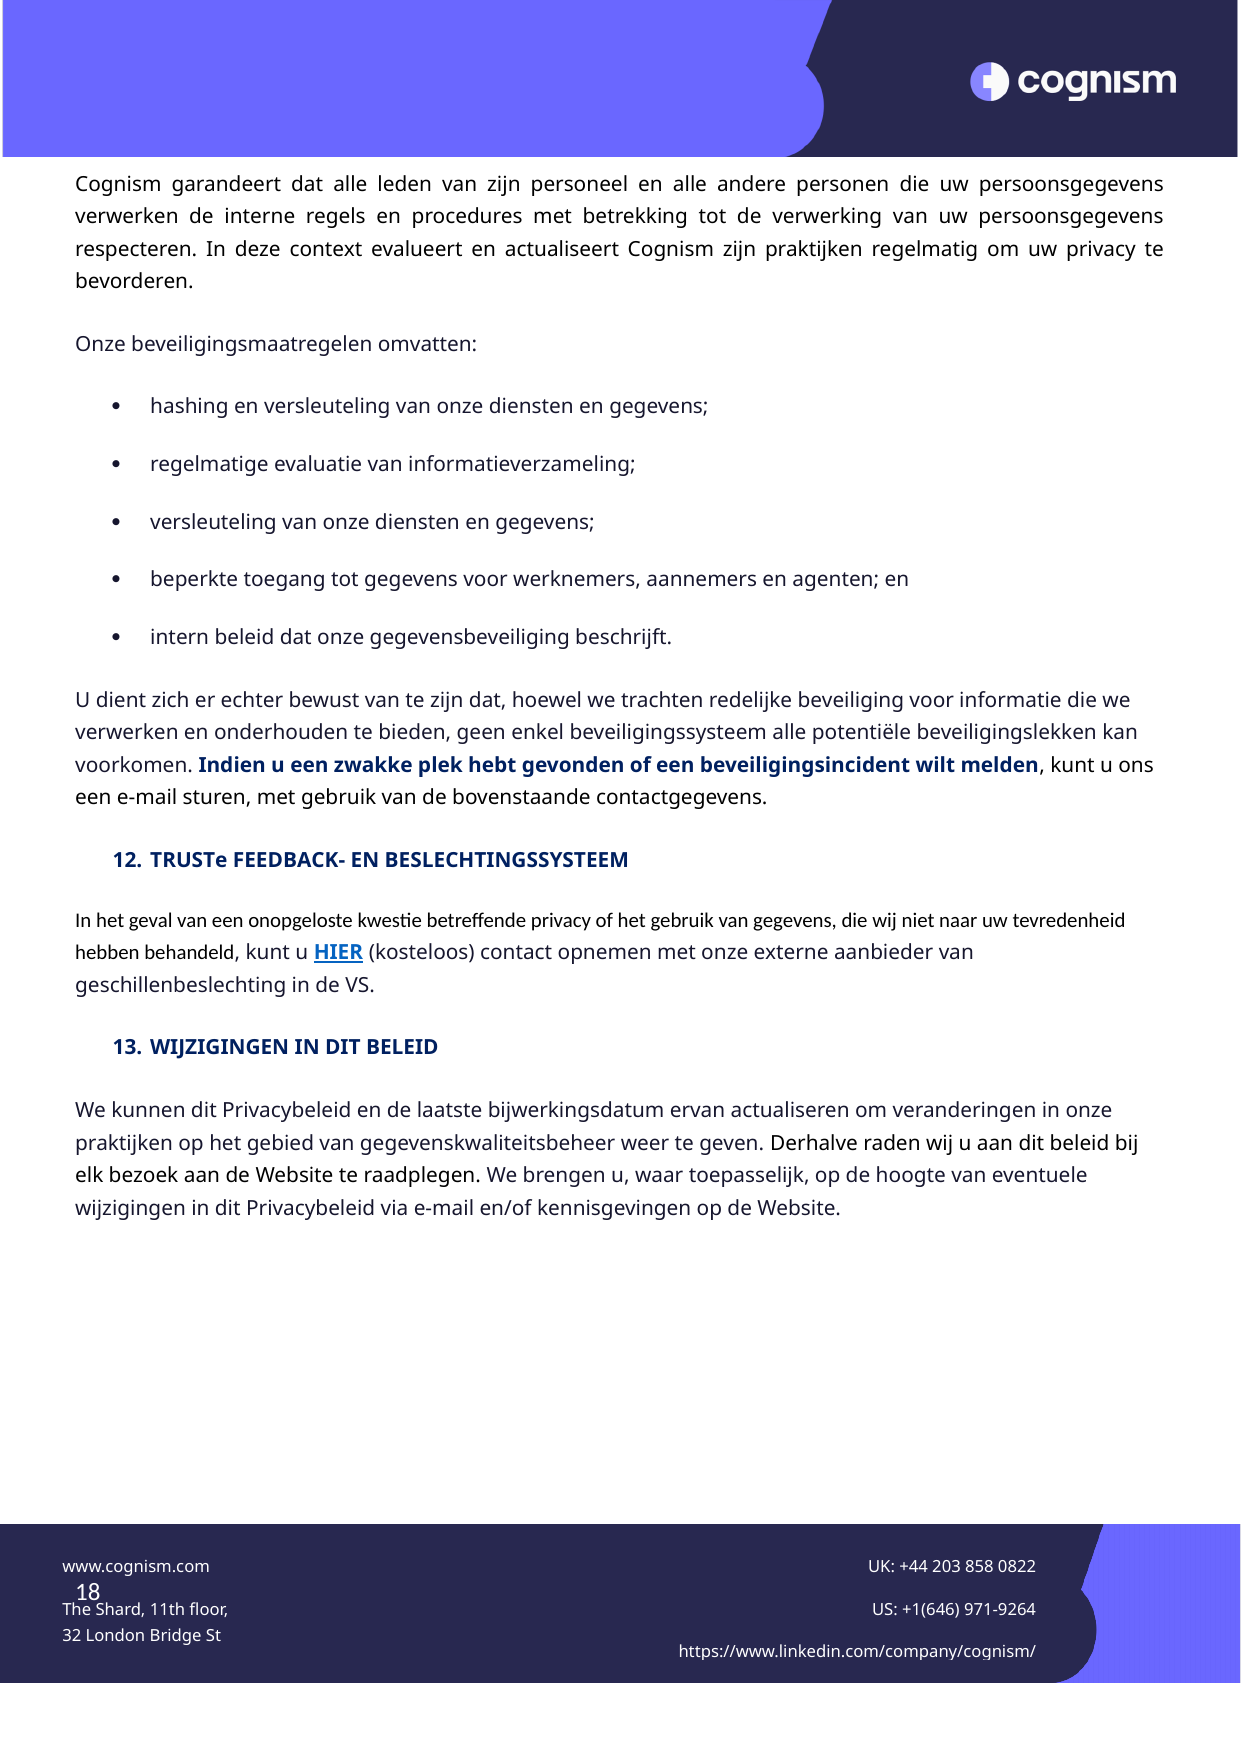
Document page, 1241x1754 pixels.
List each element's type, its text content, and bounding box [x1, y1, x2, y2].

list beperkte toegang tot gegevens voor werknemers, aannemers en agenten; en [112, 564, 1165, 593]
text Cognism garandeert dat alle leden van zijn personeel en alle andere personen die uw persoonsgegevens verwerken de interne regels en procedures met betrekking tot de verwerking van uw persoonsgegevens respecteren. In deze context evalueert en actualiseert Cognism zijn praktijken regelmatig om uw privacy te bevorderen. [75, 157, 1165, 295]
text We kunnen dit Privacybeleid en de laatste bijwerkingsdatum ervan actualiseren om veranderingen in onze praktijken op het gebied van gegevenskwaliteitsbeheer weer te geven. Derhalve raden wij u aan dit beleid bij elk bezoek aan de Website te raadplegen. We brengen u, waar toepasselijk, op de hoogte van eventuele wijzigingen in dit Privacybeleid via e-mail en/of kennisgevingen op de Website. [75, 1095, 1165, 1221]
text Onze beveiligingsmaatregelen omvatten: [75, 329, 1165, 357]
list intern beleid dat onze gegevensbeveiliging beschrijft. [112, 622, 1165, 651]
list WIJZIGINGEN IN DIT BELEID [112, 1032, 1165, 1061]
text In het geval van een onopgeloste kwestie betreffende privacy of het gebruik van gegevens, die wij niet naar uw tevredenheid hebben behandeld, kunt u HIER (kosteloos) contact opnemen met onze externe aanbieder van geschillenbeslechting in de VS. [75, 908, 1165, 998]
picture [0, 0, 1237, 157]
list versleuteling van onze diensten en gegevens; [112, 507, 1165, 535]
list hashing en versleuteling van onze diensten en gegevens; [112, 392, 1165, 420]
picture [0, 1524, 1241, 1683]
text U dient zich er echter bewust van te zijn dat, hoewel we trachten redelijke beveiliging voor informatie die we verwerken en onderhouden te bieden, geen enkel beveiligingssysteem alle potentiële beveiligingslekken kan voorkomen. Indien u een zwakke plek hebt gevonden of een beveiligingsincident wilt melden, kunt u ons een e-mail sturen, met gebruik van de bovenstaande contactgegevens. [75, 685, 1165, 811]
list TRUSTe FEEDBACK- EN BESLECHTINGSSYSTEEM [112, 845, 1165, 873]
list regelmatige evaluatie van informatieverzameling; [112, 449, 1165, 478]
